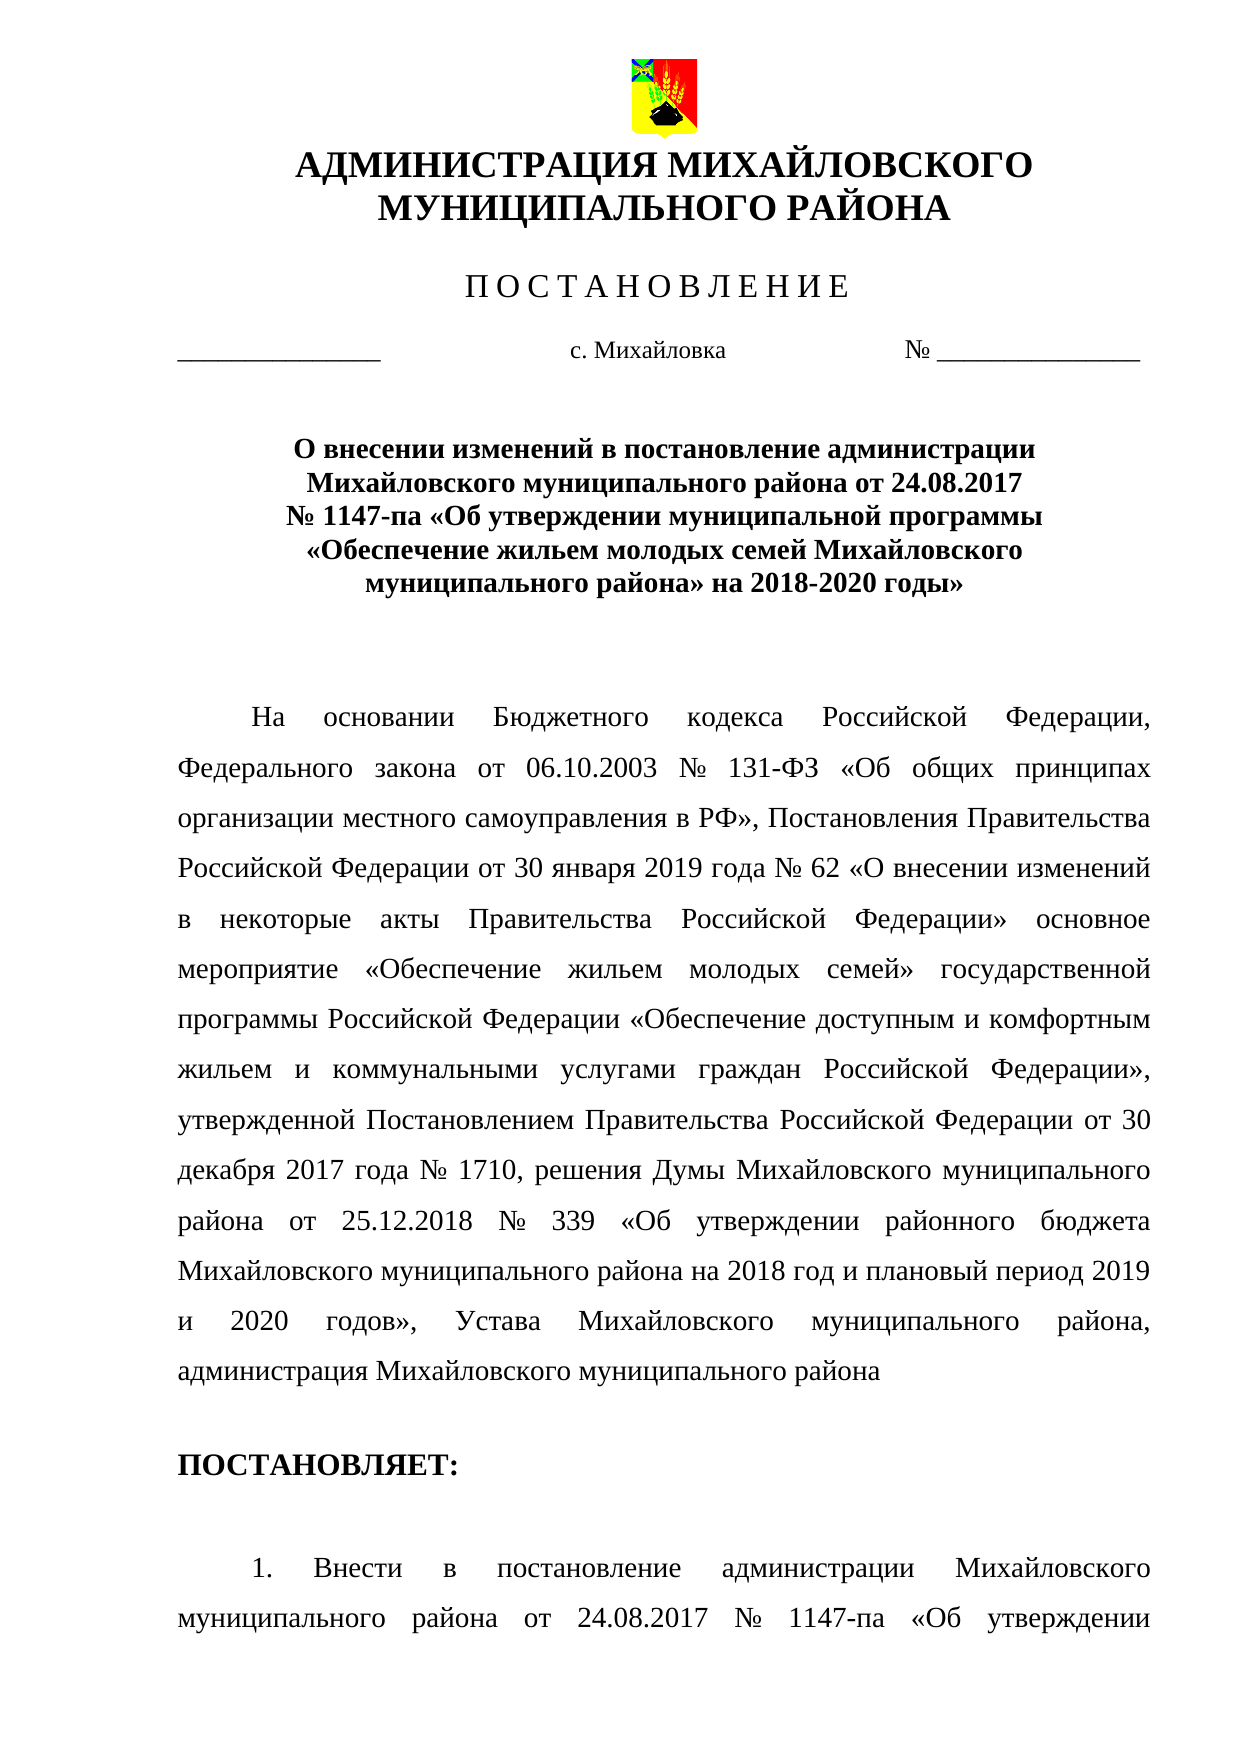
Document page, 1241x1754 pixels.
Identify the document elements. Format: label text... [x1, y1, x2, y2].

text _______________ с. Михайловка № _______________ [177, 333, 1152, 364]
text АДМИНИСТРАЦИЯ МИХАЙЛОВСКОГО [177, 142, 1152, 185]
text ПОСТАНОВЛЕНИЕ [177, 267, 1152, 333]
text Михайловского муниципального района от 24.08.2017 [177, 465, 1152, 498]
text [177, 1550, 1152, 1634]
text На основании Бюджетного кодекса Российской Федерации, Федерального закона от 06.10.2003 № 131-ФЗ «Об общих принципах организации местного самоуправления в РФ», Постановления Правительства Российской Федерации от 30 января 2019 года № 62 «О внесении изменений в некоторые акты Правительства Российской Федерации» основное мероприятие «Обеспечение жильем молодых семей» государственной программы Российской Федерации «Обеспечение доступным и комфортным жильем и коммунальными услугами граждан Российской Федерации», утвержденной Постановлением Правительства Российской Федерации от 30 декабря 2017 года № 1710, решения Думы Михайловского муниципального района от 25.12.2018 № 339 «Об утверждении районного бюджета Михайловского муниципального района на 2018 год и плановый период 2019 и 2020 годов», Устава Михайловского муниципального района, администрация Михайловского муниципального района [177, 699, 1152, 1387]
text № 1147-па «Об утверждении муниципальной программы [177, 498, 1152, 532]
text муниципального района» на 2018-2020 годы» [177, 565, 1152, 599]
text МУНИЦИПАЛЬНОГО РАЙОНА [177, 185, 1152, 228]
text «Обеспечение жильем молодых семей Михайловского [177, 532, 1152, 565]
picture [631, 59, 698, 142]
text ПОСТАНОВЛЯЕТ: [177, 1446, 1152, 1482]
text О внесении изменений в постановление администрации [177, 431, 1152, 465]
